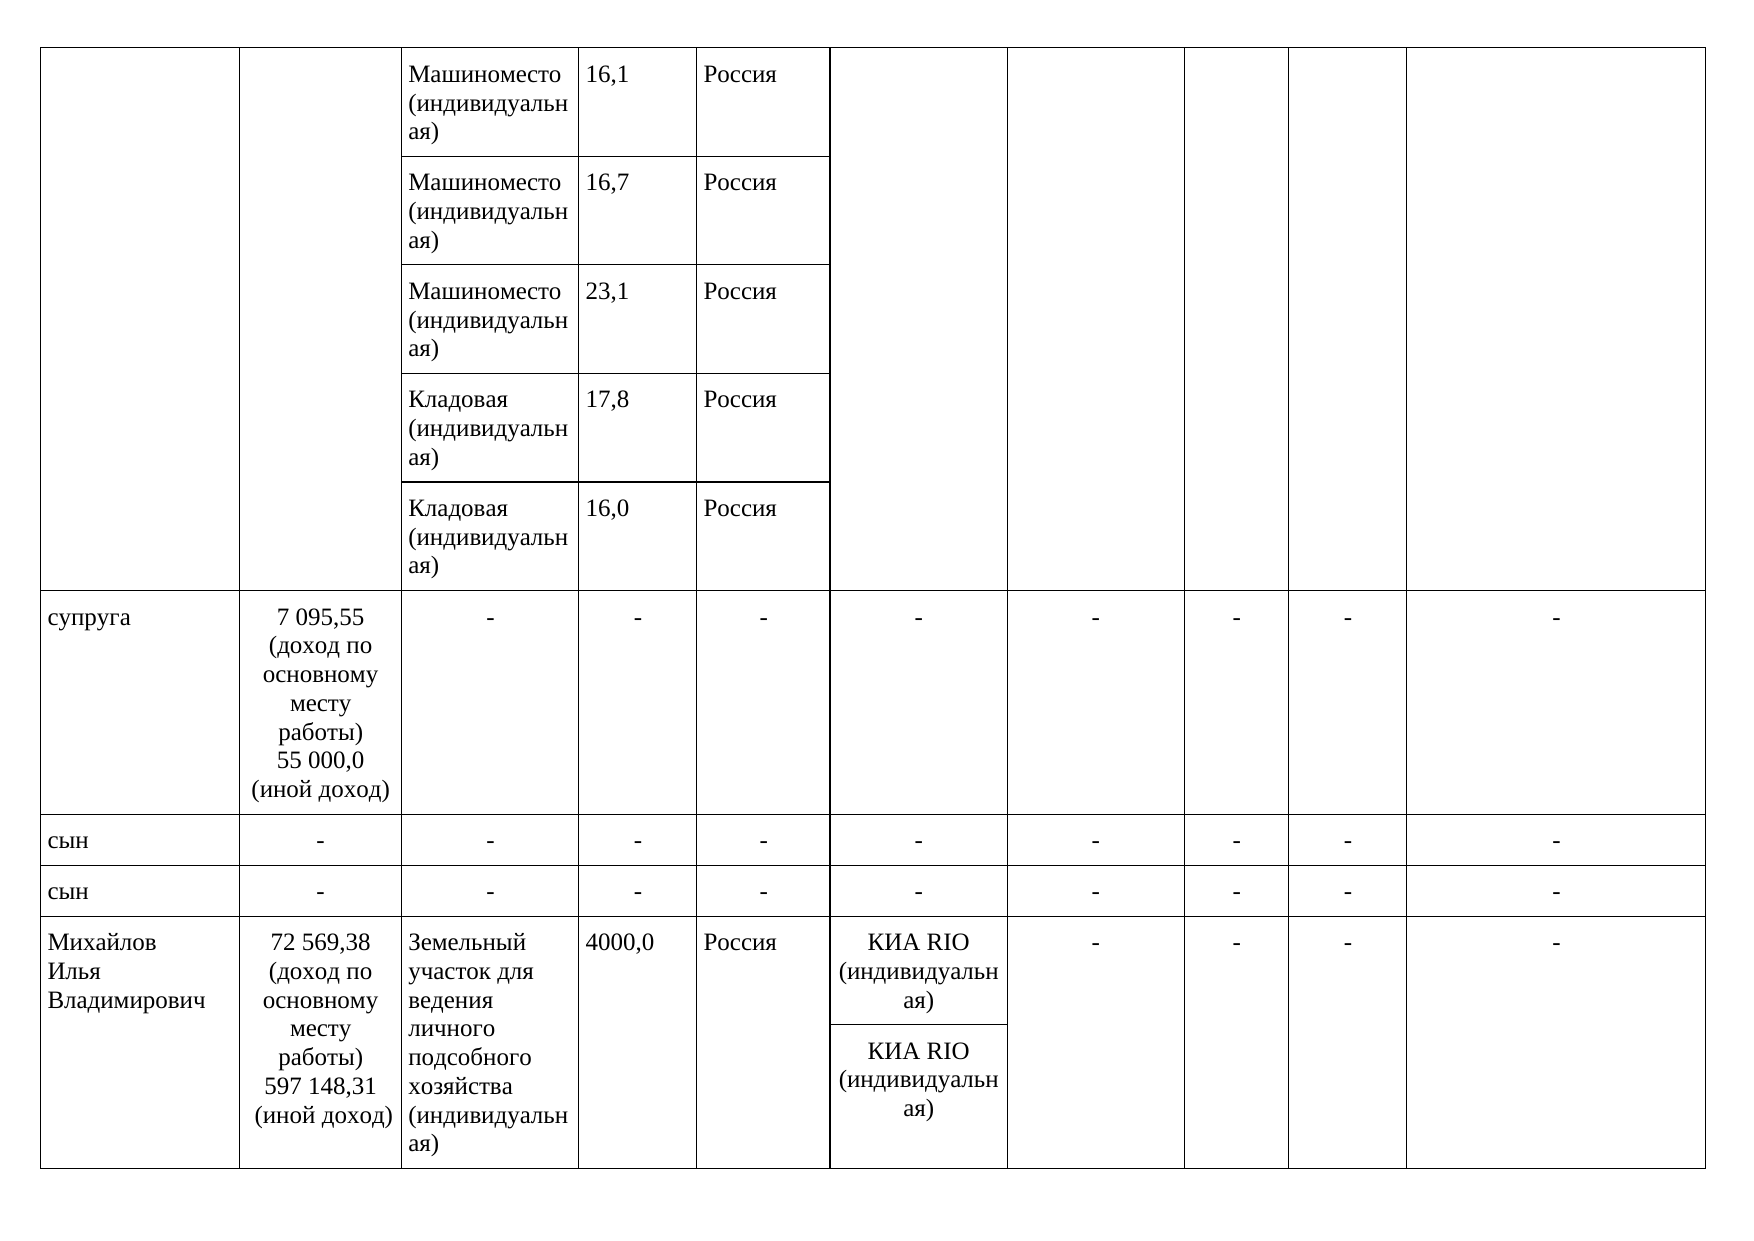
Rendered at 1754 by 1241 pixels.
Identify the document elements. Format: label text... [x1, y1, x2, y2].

table_cell Россия [697, 157, 829, 264]
table_cell 16,7 [579, 157, 696, 264]
table_cell сын [41, 815, 239, 864]
table_cell 72 569,38 (доход по основному месту работы) 597 148,31 (иной доход) [240, 917, 401, 1168]
table_cell - [240, 866, 401, 916]
table_cell сын [41, 866, 239, 916]
table_cell 16,1 [579, 48, 696, 156]
table_cell - [1289, 591, 1406, 813]
table_cell Михайлов Илья Владимирович [41, 917, 239, 1168]
table_cell - [402, 591, 578, 813]
table_cell - [1008, 866, 1184, 916]
table_cell - [579, 866, 696, 916]
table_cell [402, 48, 578, 156]
table_cell супруга [41, 591, 239, 813]
table_cell - [697, 815, 829, 864]
table_cell - [1185, 866, 1288, 916]
table_cell 4000,0 [579, 917, 696, 1168]
table_cell - [240, 815, 401, 864]
table_cell Кладовая (индивидуальная) [402, 374, 578, 481]
table_cell - [1407, 815, 1705, 864]
table_cell Россия [697, 483, 829, 590]
table_cell - [1185, 917, 1288, 1168]
table_cell - [1407, 866, 1705, 916]
table_cell - [579, 815, 696, 864]
table_cell - [579, 591, 696, 813]
table_cell - [1008, 591, 1184, 813]
table_cell Земельный участок для ведения личного подсобного хозяйства (индивидуальная) [402, 917, 578, 1168]
table_cell Россия [697, 265, 829, 373]
table_cell - [1289, 866, 1406, 916]
table_cell Россия [697, 374, 829, 481]
table_cell - [1008, 917, 1184, 1168]
table_cell Россия [697, 48, 829, 156]
table_cell - [1407, 591, 1705, 813]
table_cell - [1008, 815, 1184, 864]
table_cell - [831, 866, 1007, 916]
table_cell Машиноместо (индивидуальная) [402, 157, 578, 264]
table_cell - [402, 866, 578, 916]
table_cell 16,0 [579, 483, 696, 590]
table_cell - [831, 591, 1007, 813]
table_cell 17,8 [579, 374, 696, 481]
table_cell - [697, 866, 829, 916]
table_cell - [1185, 591, 1288, 813]
table_cell КИА RIO (индивидуальная) [831, 917, 1007, 1024]
table_cell - [1407, 917, 1705, 1168]
table_cell - [1185, 815, 1288, 864]
table_cell Машиноместо (индивидуальная) [402, 265, 578, 373]
table_cell - [831, 815, 1007, 864]
table_cell - [697, 591, 829, 813]
table_cell Кладовая (индивидуальная) [402, 483, 578, 590]
table_cell КИА RIO (индивидуальная) [831, 1025, 1007, 1168]
table_cell - [1289, 815, 1406, 864]
table_cell 23,1 [579, 265, 696, 373]
table_cell Россия [697, 917, 829, 1168]
table_cell 7 095,55 (доход по основному месту работы) 55 000,0 (иной доход) [240, 591, 401, 813]
table_cell - [402, 815, 578, 864]
table_cell - [1289, 917, 1406, 1168]
